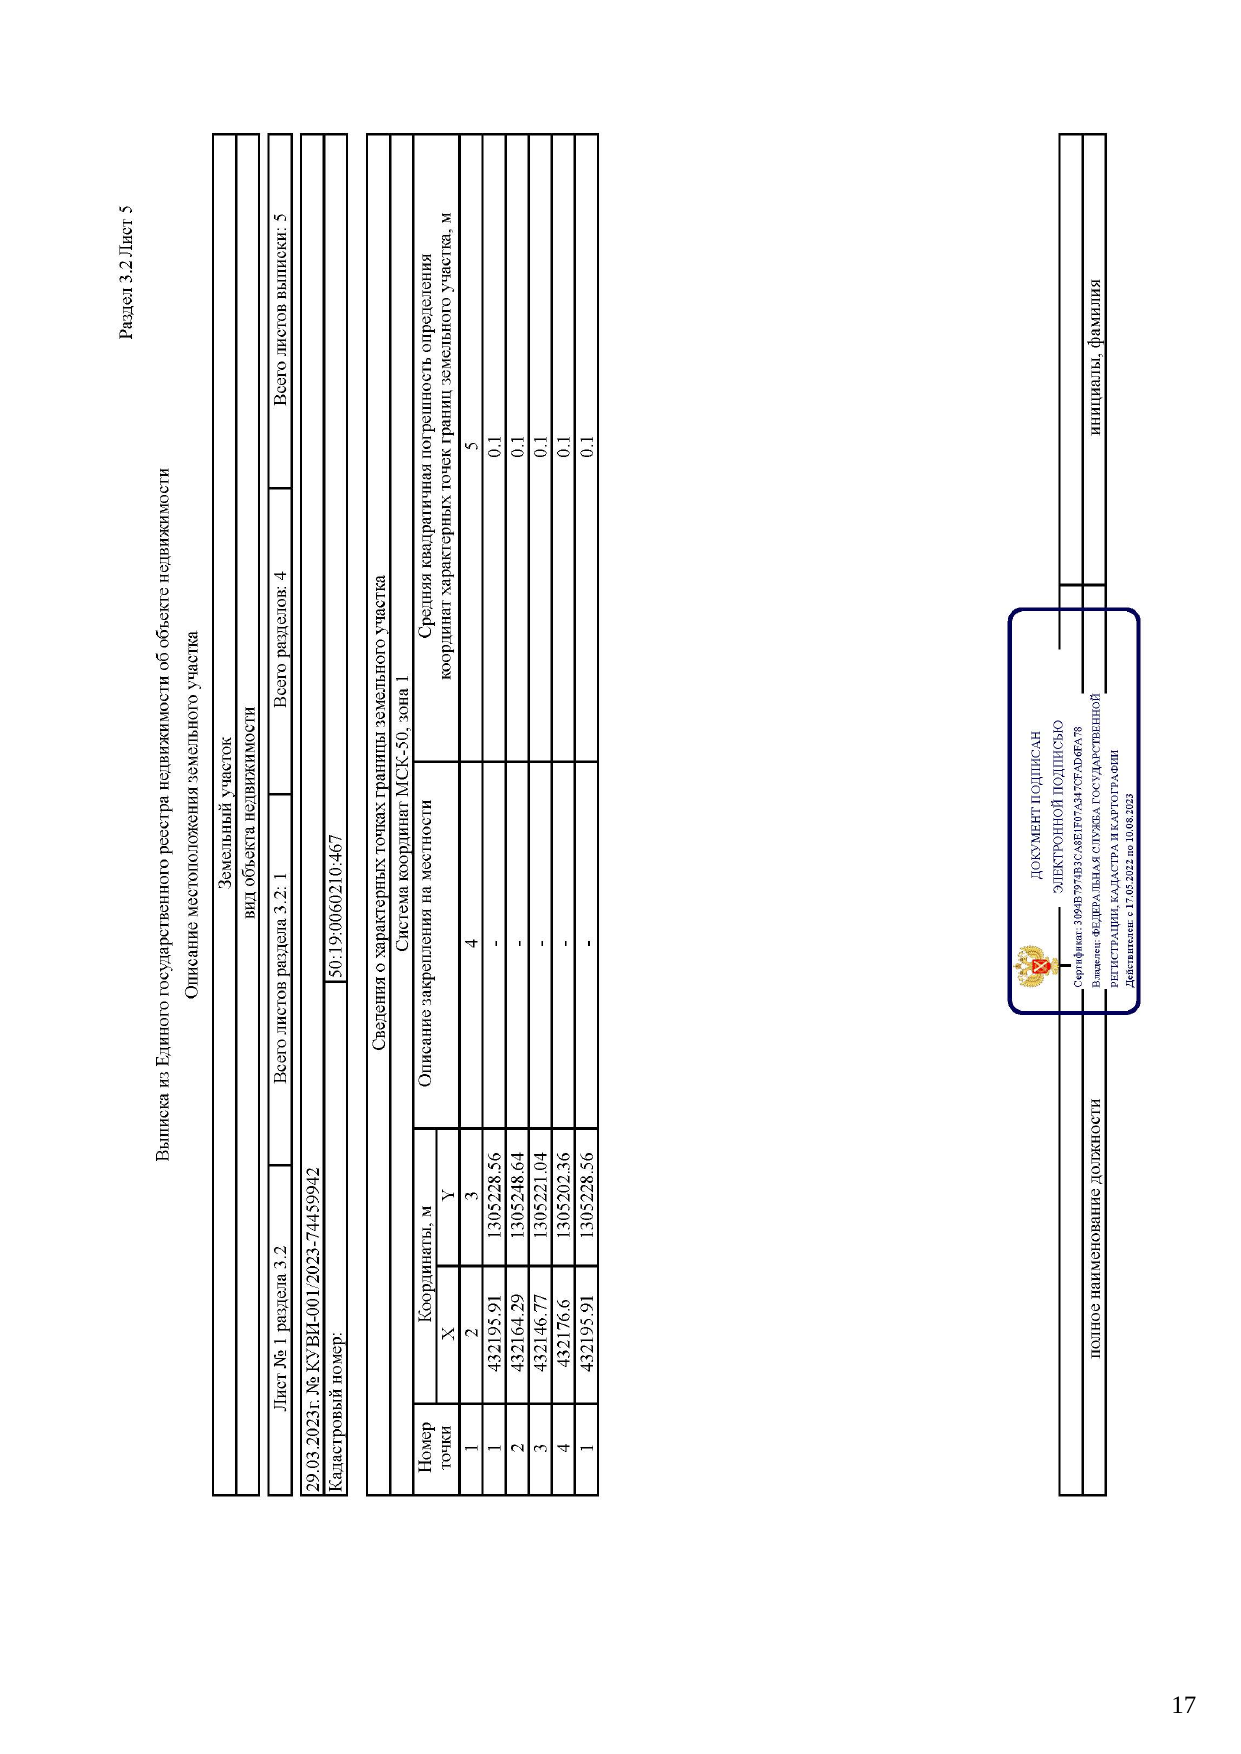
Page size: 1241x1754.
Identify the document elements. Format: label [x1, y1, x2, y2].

picture [73, 88, 1197, 1541]
